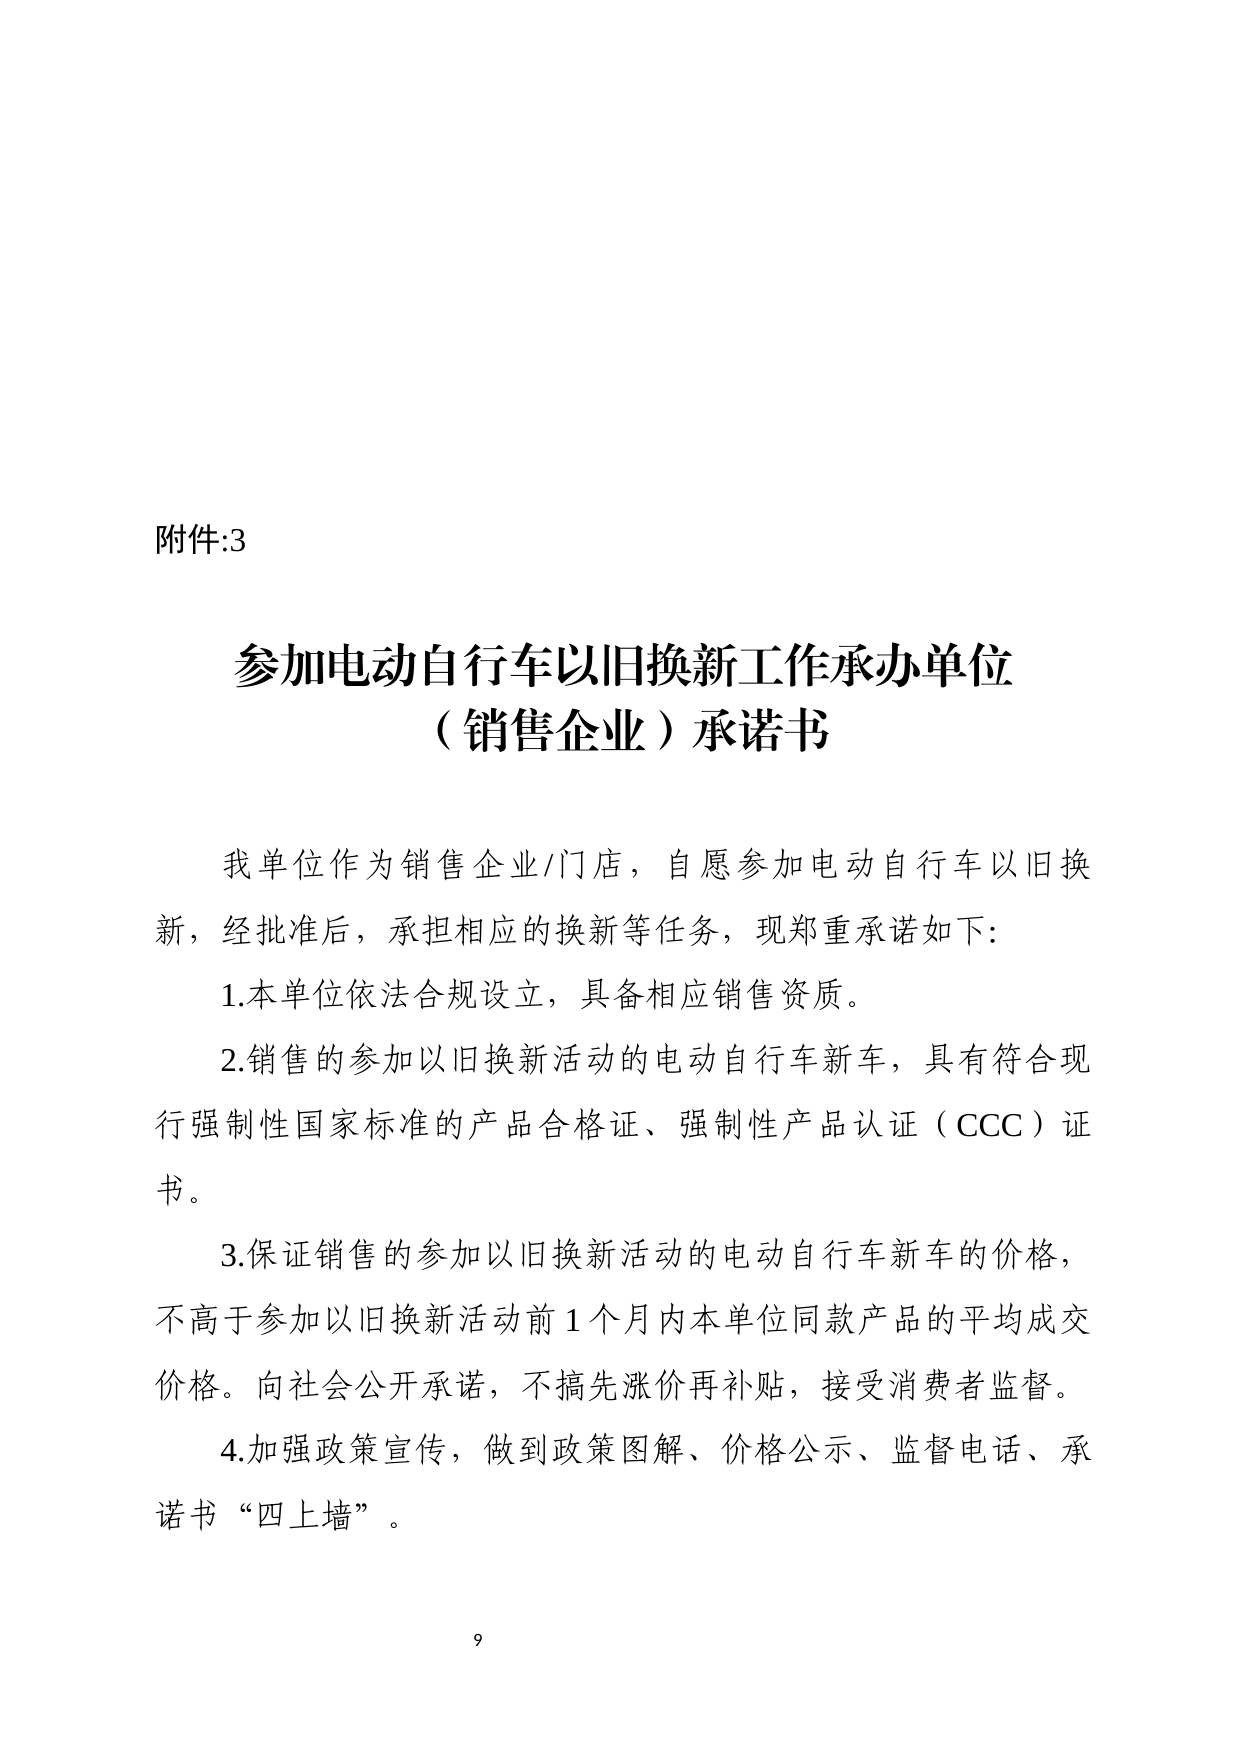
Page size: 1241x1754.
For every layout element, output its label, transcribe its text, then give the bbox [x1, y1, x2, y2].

text 我单位作为销售企业/门店，自愿参加电动自行车以旧换新，经批准后，承担相应的换新等任务，现郑重承诺如下： [153, 831, 1093, 961]
text 4.加强政策宣传，做到政策图解、价格公示、监督电话、承诺书“四上墙”。 [153, 1416, 1093, 1546]
text 附件:3 [153, 506, 1093, 571]
text 参加电动自行车以旧换新工作承办单位 [153, 636, 1093, 701]
text 2.销售的参加以旧换新活动的电动自行车新车，具有符合现行强制性国家标准的产品合格证、强制性产品认证（CCC）证书。 [153, 1026, 1093, 1221]
text 1.本单位依法合规设立，具备相应销售资质。 [153, 961, 1093, 1026]
text （销售企业）承诺书 [153, 701, 1093, 766]
text 3.保证销售的参加以旧换新活动的电动自行车新车的价格，不高于参加以旧换新活动前1个月内本单位同款产品的平均成交价格。向社会公开承诺，不搞先涨价再补贴，接受消费者监督。 [153, 1221, 1093, 1416]
